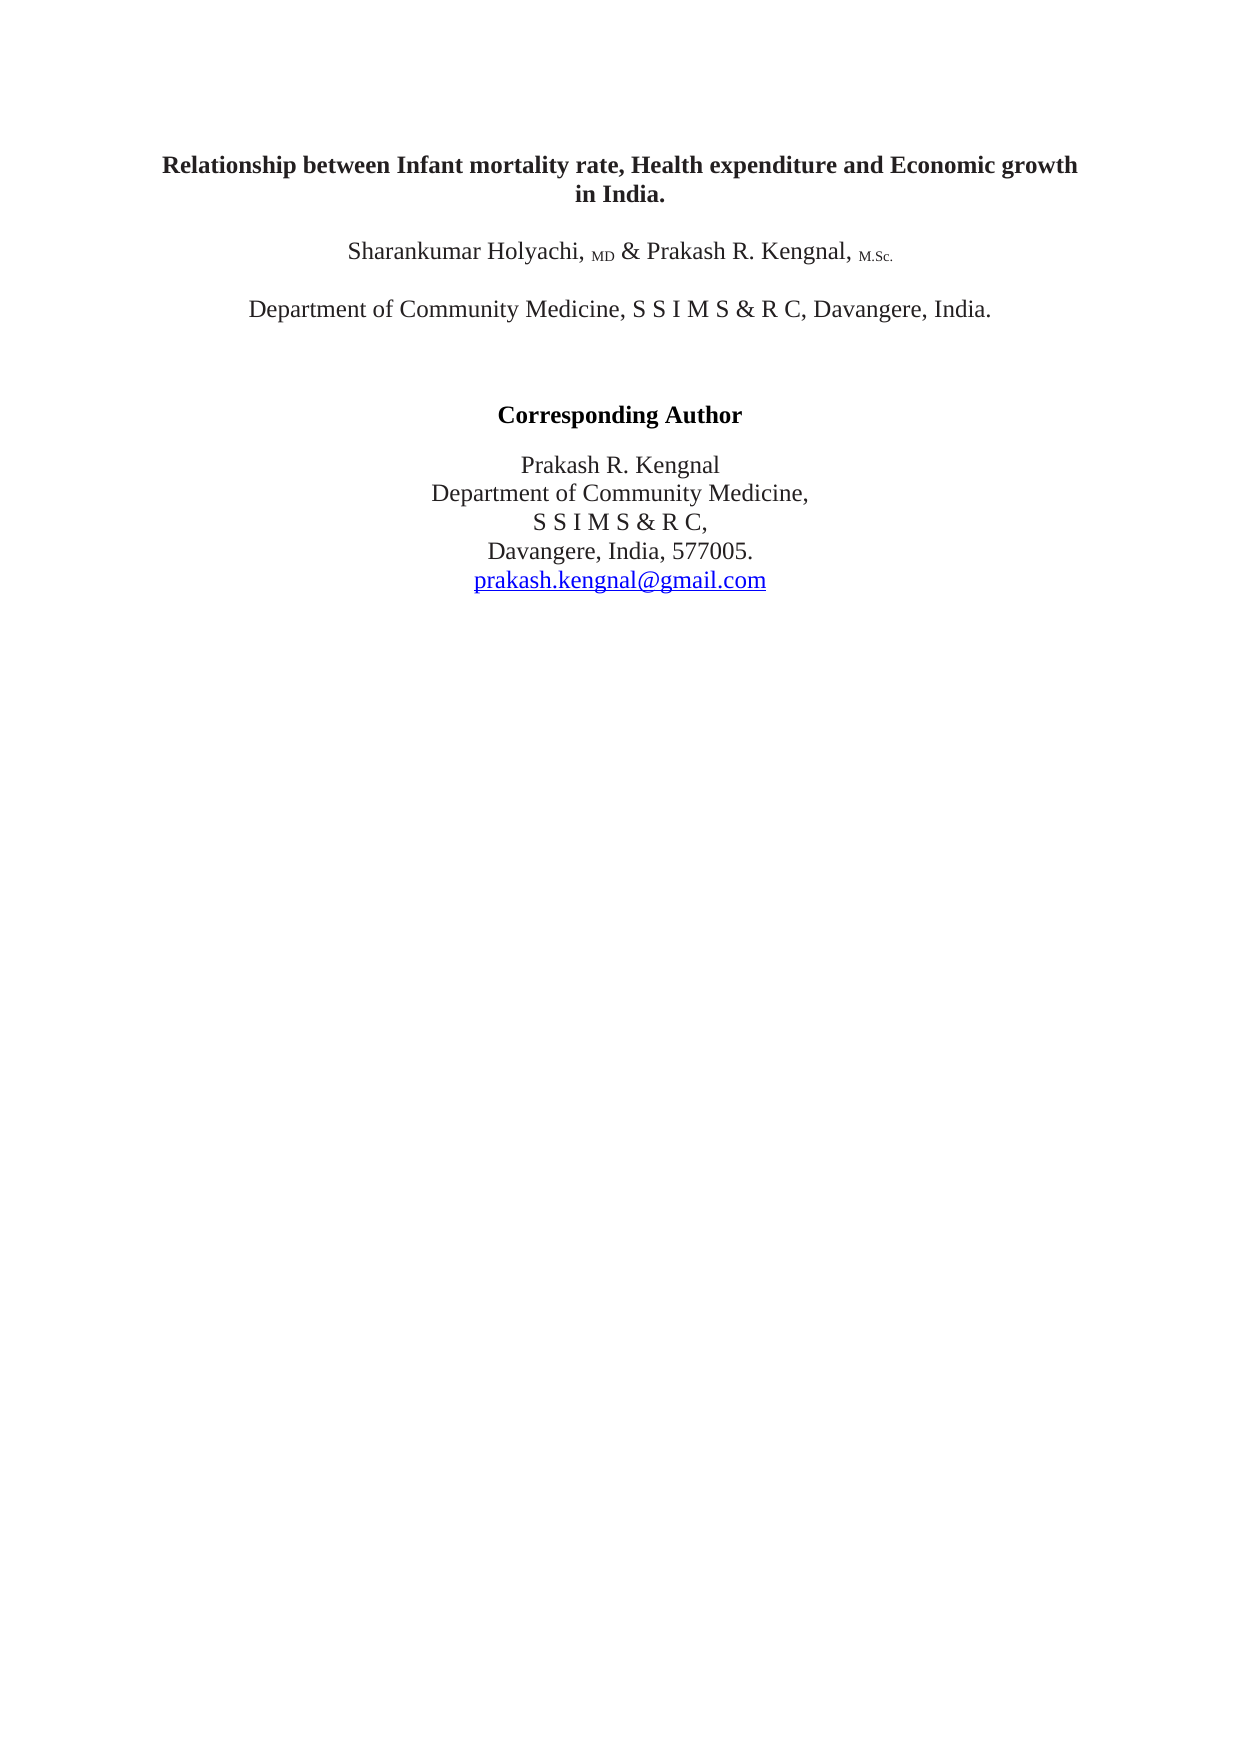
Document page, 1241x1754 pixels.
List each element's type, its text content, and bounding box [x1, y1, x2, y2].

text S S I M S & R C, [150, 507, 1090, 536]
text Davangere, India, 577005. [150, 536, 1090, 565]
text Department of Community Medicine, [150, 478, 1090, 507]
text Prakash R. Kengnal [150, 450, 1090, 478]
text prakash.kengnal@gmail.com [150, 565, 1090, 593]
text Corresponding Author [150, 400, 1090, 429]
text Relationship between Infant mortality rate, Health expenditure and Economic growth in India. [150, 150, 1090, 207]
text Sharankumar Holyachi, MD & Prakash R. Kengnal, M.Sc. [150, 236, 1090, 265]
text Department of Community Medicine, S S I M S & R C, Davangere, India. [150, 294, 1090, 322]
